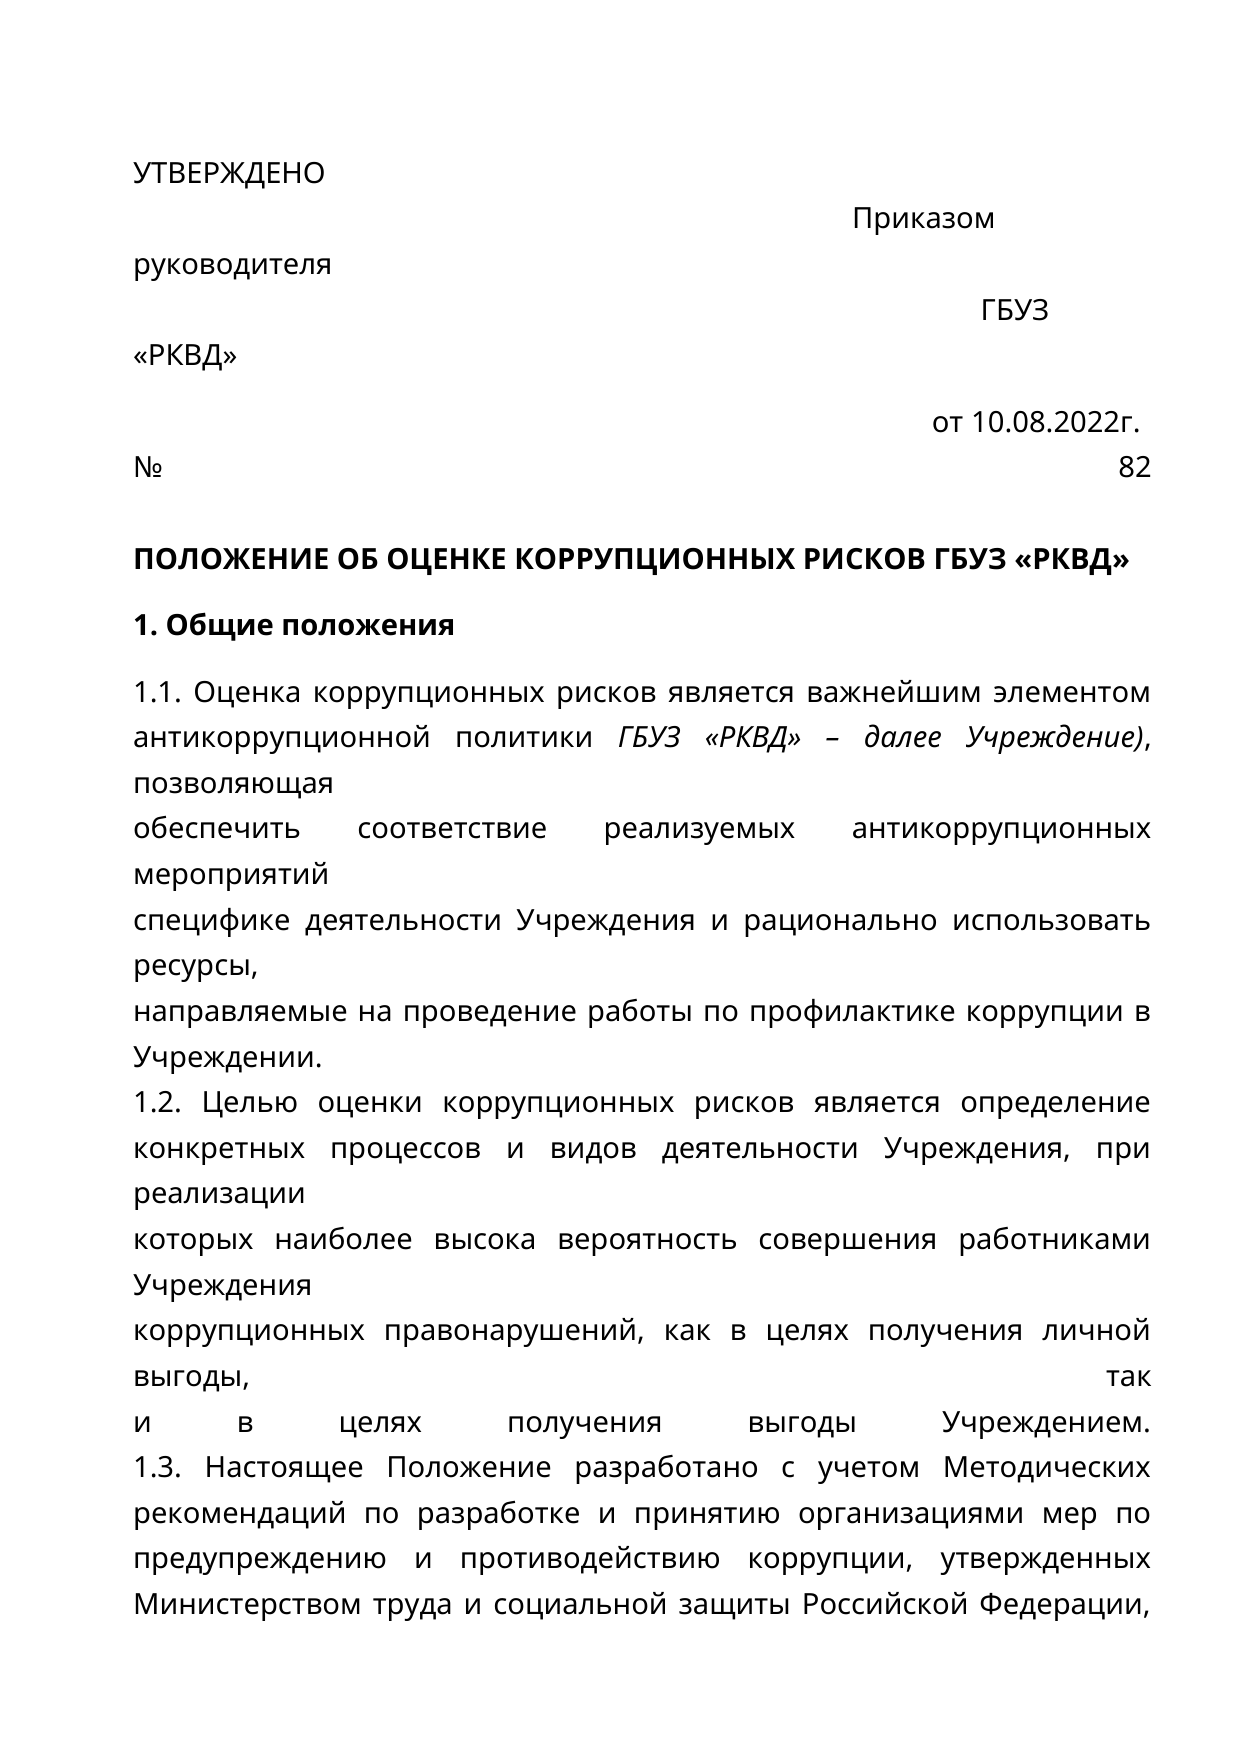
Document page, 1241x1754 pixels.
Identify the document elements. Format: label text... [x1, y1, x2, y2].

text от 10.08.2022г. № 82 ПОЛОЖЕНИЕ ОБ ОЦЕНКЕ КОРРУПЦИОННЫХ РИСКОВ ГБУЗ «РКВД» [133, 401, 1152, 578]
text 1. Общие положения [133, 604, 1152, 644]
text УТВЕРЖДЕНО Приказом руководителя ГБУЗ «РКВД» [133, 118, 1152, 374]
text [133, 671, 1152, 1623]
